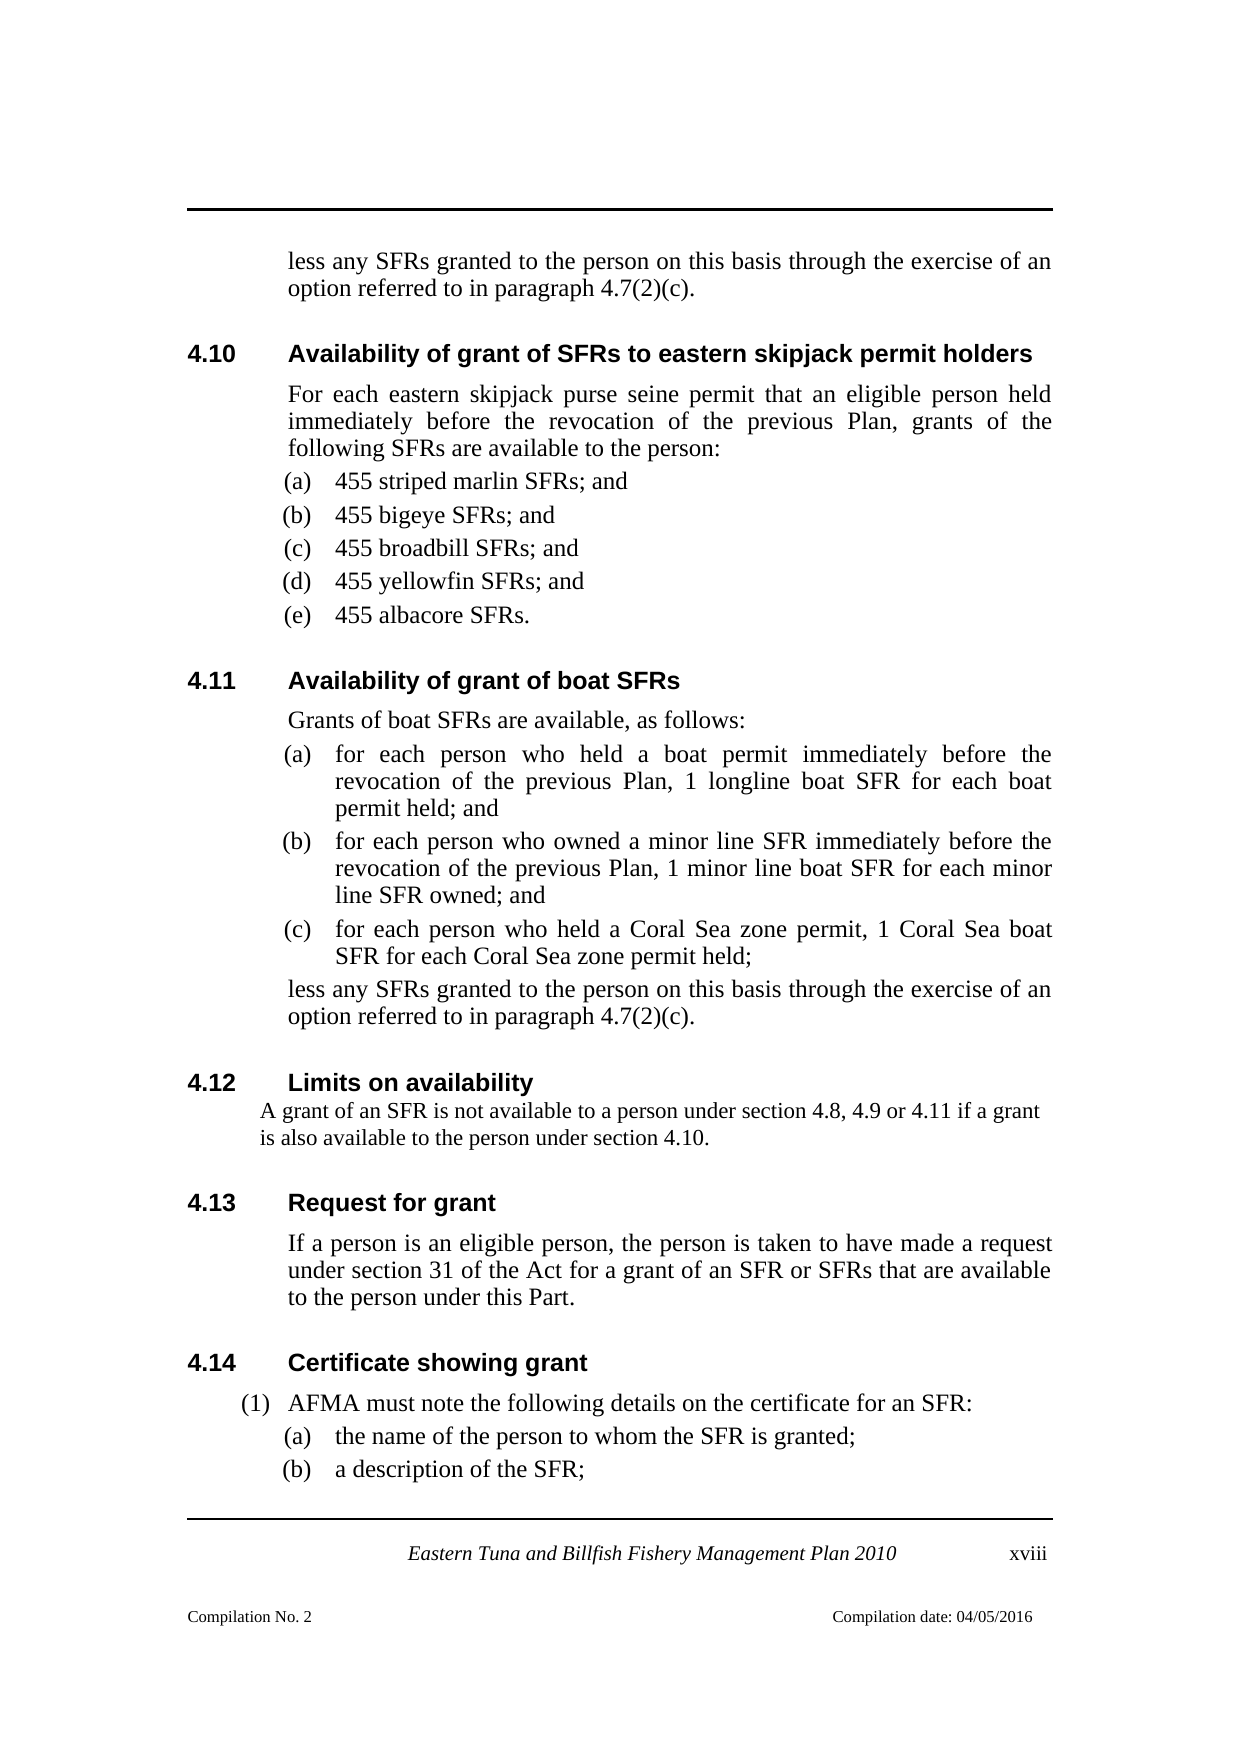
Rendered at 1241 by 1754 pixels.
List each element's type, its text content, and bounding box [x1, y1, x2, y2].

text (b) 455 bigeye SFRs; and [187, 501, 1053, 528]
text 4.12 Limits on availability [187, 1068, 1053, 1096]
text 4.14 Certificate showing grant [187, 1348, 1053, 1377]
text 4.10 Availability of grant of SFRs to eastern skipjack permit holders [187, 339, 1053, 368]
text For each eastern skipjack purse seine permit that an eligible person held immediately before the revocation of the previous Plan, grants of the following SFRs are available to the person: [187, 381, 1053, 462]
text (a) for each person who held a boat permit immediately before the revocation of the previous Plan, 1 longline boat SFR for each boat permit held; and [187, 741, 1053, 822]
text 4.13 Request for grant [187, 1188, 1053, 1217]
text (e) 455 albacore SFRs. [187, 601, 1053, 628]
text (c) 455 broadbill SFRs; and [187, 535, 1053, 562]
text less any SFRs granted to the person on this basis through the exercise of an option referred to in paragraph 4.7(2)(c). [288, 976, 1053, 1030]
text (d) 455 yellowfin SFRs; and [187, 568, 1053, 595]
text 4.11 Availability of grant of boat SFRs [187, 666, 1053, 695]
text Grants of boat SFRs are available, as follows: [187, 707, 1053, 734]
text A grant of an SFR is not available to a person under section 4.8, 4.9 or 4.11 if a grant is also available to the person under section 4.10. [188, 1096, 1053, 1151]
text (b) a description of the SFR; [187, 1456, 1053, 1483]
text If a person is an eligible person, the person is taken to have made a request under section 31 of the Act for a grant of an SFR or SFRs that are available to the person under this Part. [187, 1229, 1053, 1311]
text (b) for each person who owned a minor line SFR immediately before the revocation of the previous Plan, 1 minor line boat SFR for each minor line SFR owned; and [187, 828, 1053, 909]
text less any SFRs granted to the person on this basis through the exercise of an option referred to in paragraph 4.7(2)(c). [288, 248, 1053, 302]
text (a) 455 striped marlin SFRs; and [187, 468, 1053, 495]
text (1) AFMA must note the following details on the certificate for an SFR: [187, 1389, 1053, 1416]
text (c) for each person who held a Coral Sea zone permit, 1 Coral Sea boat SFR for each Coral Sea zone permit held; [187, 916, 1053, 970]
text (a) the name of the person to whom the SFR is granted; [187, 1423, 1053, 1450]
